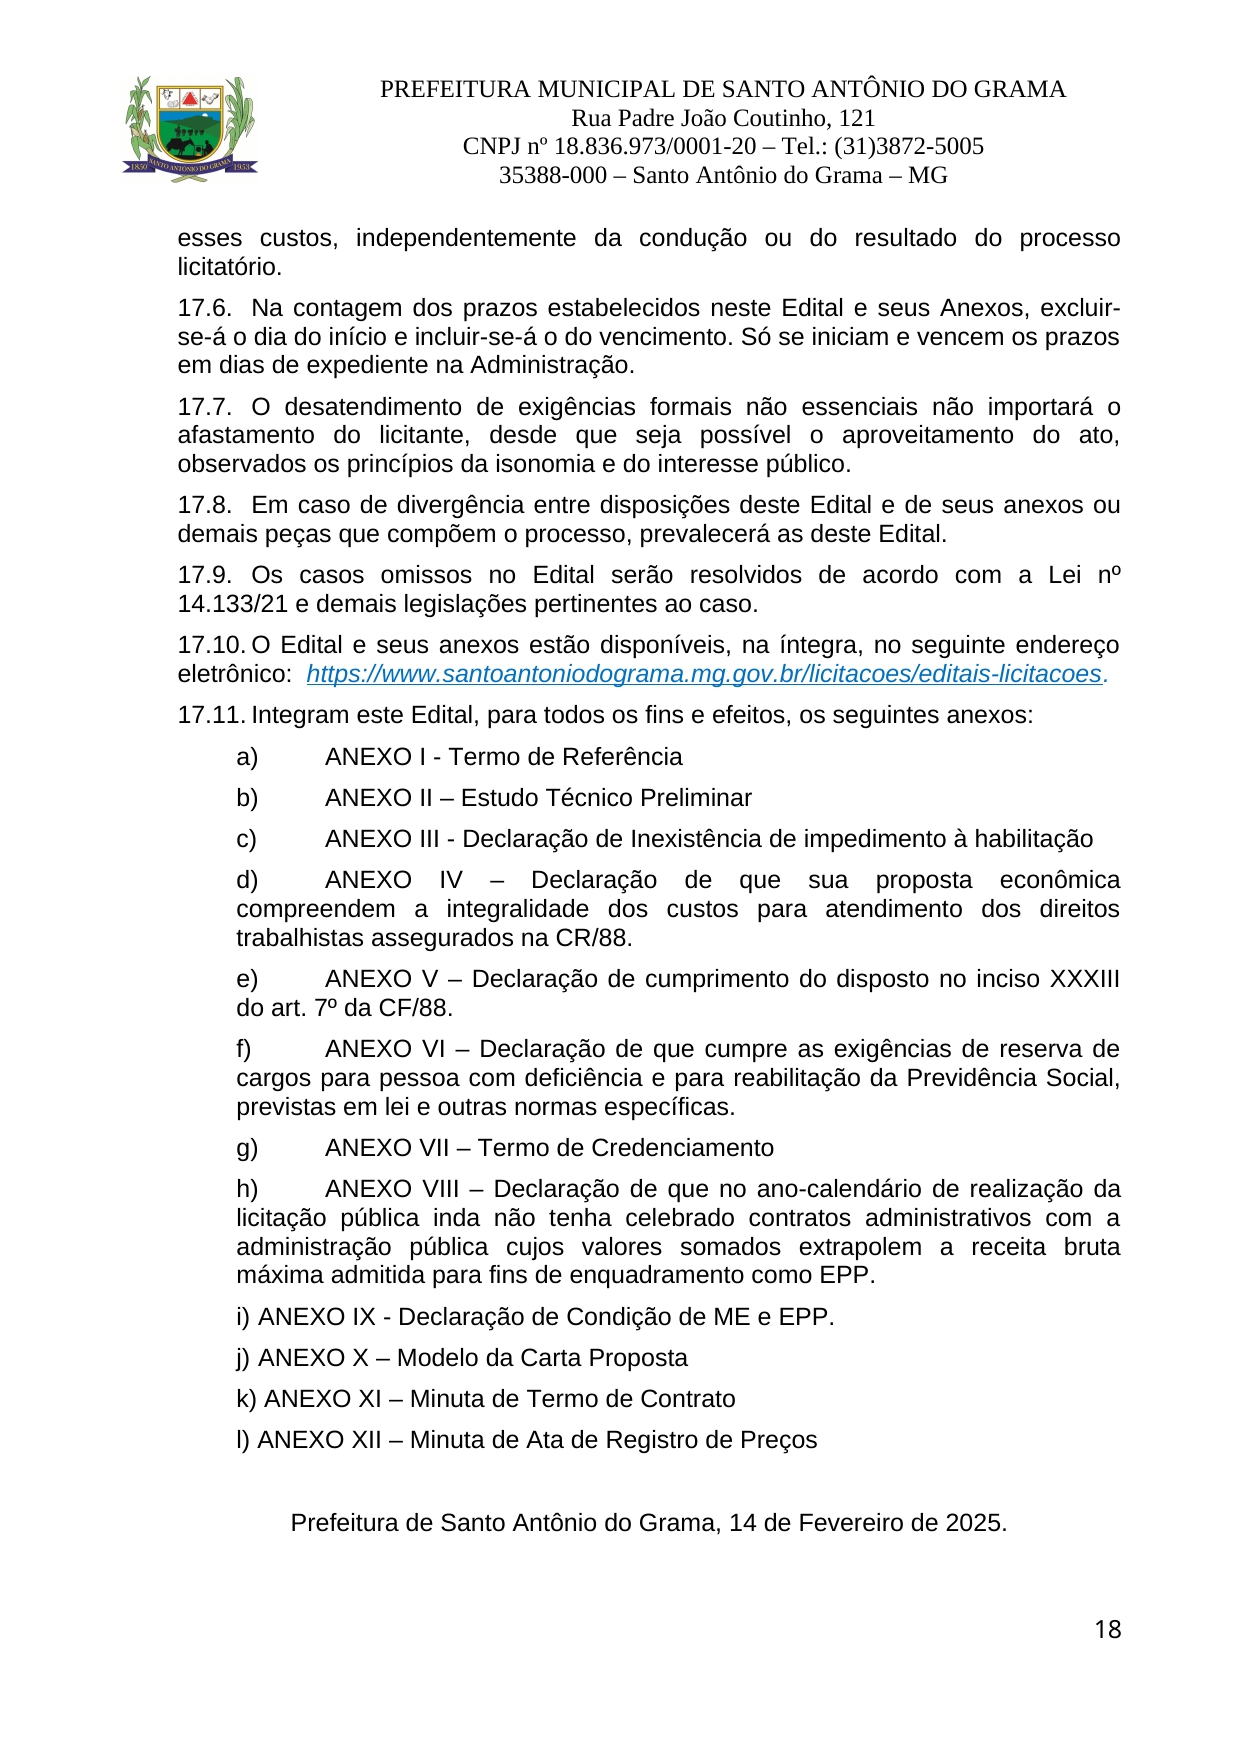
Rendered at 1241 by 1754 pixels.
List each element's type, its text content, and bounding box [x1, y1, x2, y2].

list l) ANEXO XII – Minuta de Ata de Registro de Preços [236, 1425, 1122, 1454]
list ANEXO II – Estudo Técnico Preliminar [236, 783, 1122, 812]
list Integram este Edital, para todos os fins e efeitos, os seguintes anexos: [177, 700, 1122, 729]
list ANEXO V – Declaração de cumprimento do disposto no inciso XXXIII do art. 7º da CF/88. [236, 964, 1122, 1022]
list ANEXO VI – Declaração de que cumpre as exigências de reserva de cargos para pessoa com deficiência e para reabilitação da Previdência Social, previstas em lei e outras normas específicas. [236, 1034, 1122, 1120]
list ANEXO IX - Declaração de Condição de ME e EPP. [236, 1302, 1122, 1330]
list ANEXO I - Termo de Referência [236, 742, 1122, 770]
list Na contagem dos prazos estabelecidos neste Edital e seus Anexos, excluir-se-á o dia do início e incluir-se-á o do vencimento. Só se iniciam e vencem os prazos em dias de expediente na Administração. [177, 293, 1122, 379]
list O desatendimento de exigências formais não essenciais não importará o afastamento do licitante, desde que seja possível o aproveitamento do ato, observados os princípios da isonomia e do interesse público. [177, 392, 1122, 478]
list Os casos omissos no Edital serão resolvidos de acordo com a Lei nº 14.133/21 e demais legislações pertinentes ao caso. [177, 560, 1122, 618]
list O Edital e seus anexos estão disponíveis, na íntegra, no seguinte endereço eletrônico: https://www.santoantoniodograma.mg.gov.br/licitacoes/editais-licitacoes. [177, 630, 1122, 688]
picture [121, 75, 259, 183]
list ANEXO III - Declaração de Inexistência de impedimento à habilitação [236, 824, 1122, 853]
list k) ANEXO XI – Minuta de Termo de Contrato [236, 1384, 1122, 1413]
list ANEXO VIII – Declaração de que no ano-calendário de realização da licitação pública inda não tenha celebrado contratos administrativos com a administração pública cujos valores somados extrapolem a receita bruta máxima admitida para fins de enquadramento como EPP. [236, 1174, 1122, 1289]
list Em caso de divergência entre disposições deste Edital e de seus anexos ou demais peças que compõem o processo, prevalecerá as deste Edital. [177, 490, 1122, 548]
list ANEXO X – Modelo da Carta Proposta [236, 1343, 1122, 1372]
list ANEXO VII – Termo de Credenciamento [236, 1133, 1122, 1162]
list ANEXO IV – Declaração de que sua proposta econômica compreendem a integralidade dos custos para atendimento dos direitos trabalhistas assegurados na CR/88. [236, 865, 1122, 952]
list Prefeitura de Santo Antônio do Grama, 14 de Fevereiro de 2025. [177, 1508, 1122, 1537]
